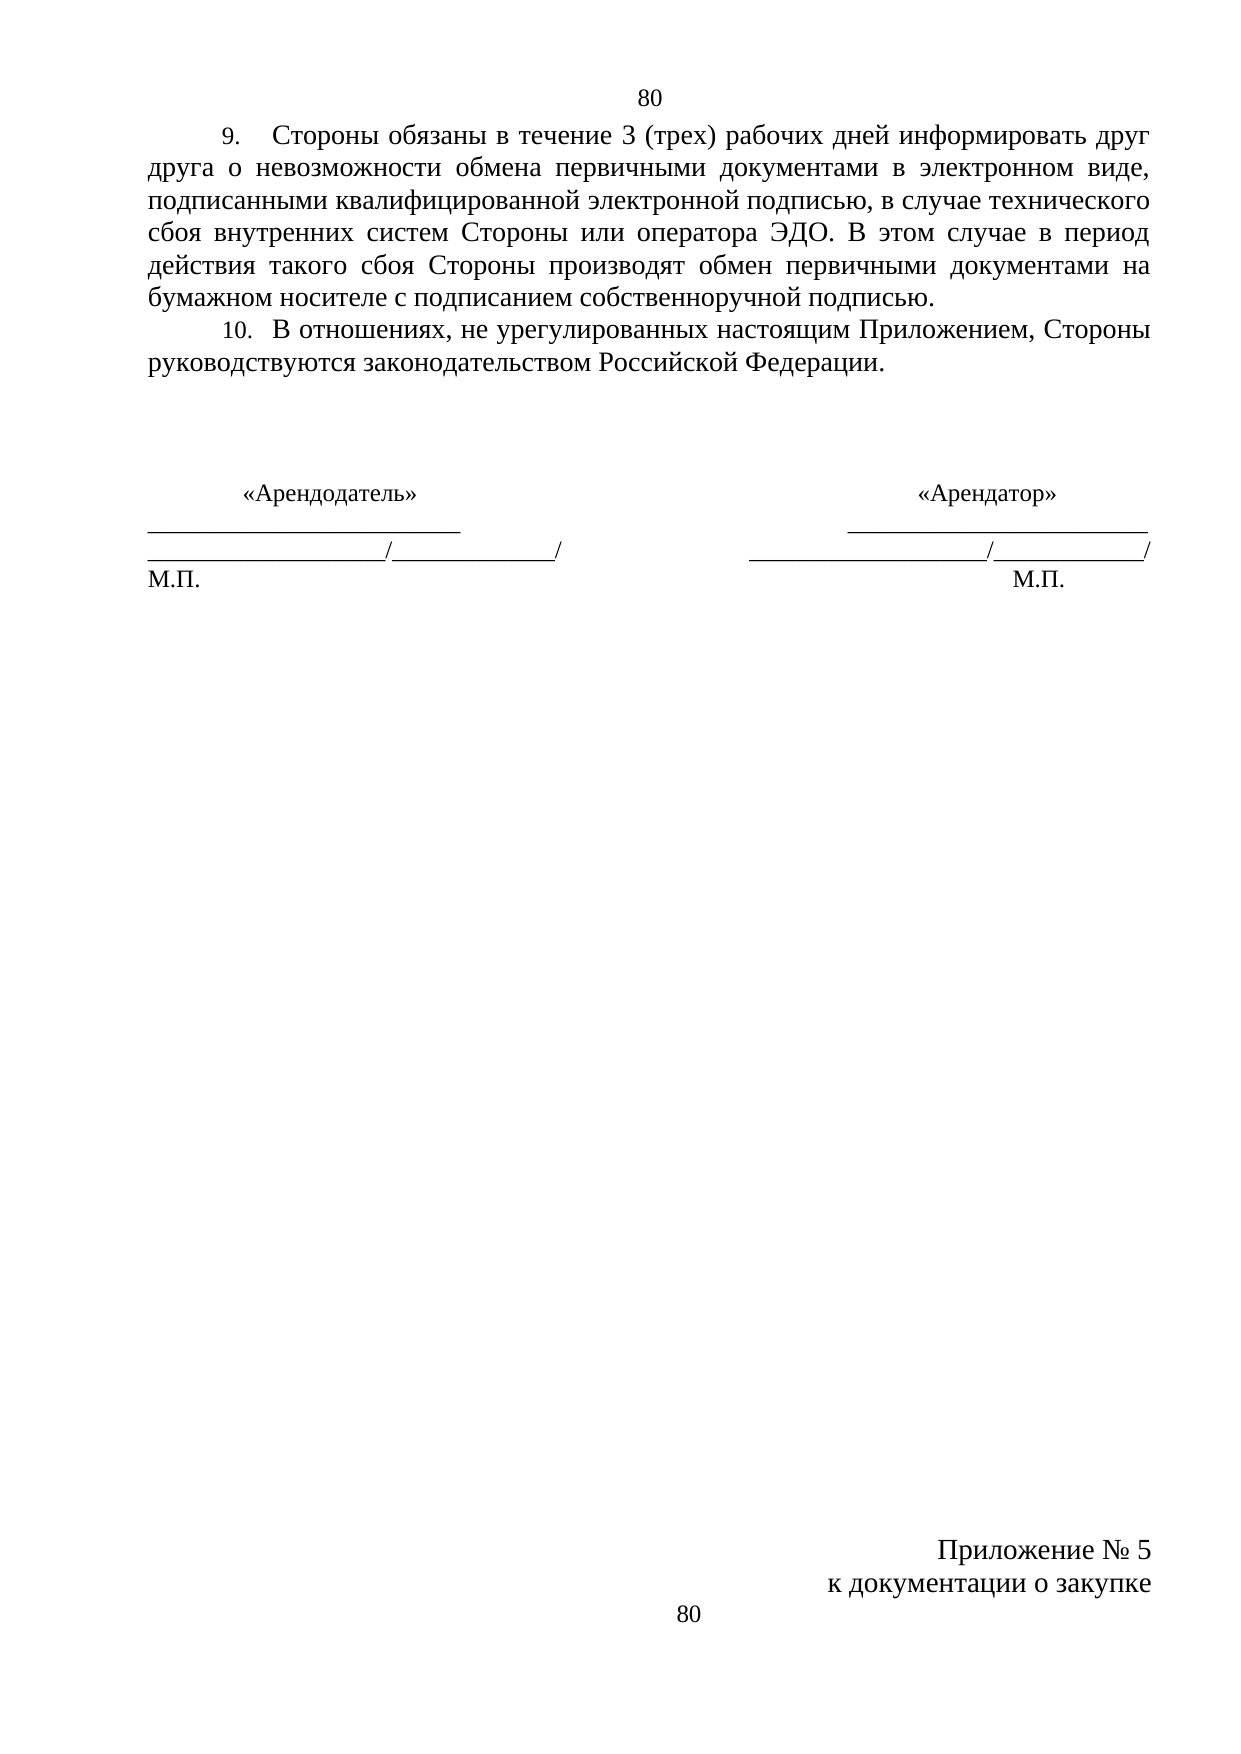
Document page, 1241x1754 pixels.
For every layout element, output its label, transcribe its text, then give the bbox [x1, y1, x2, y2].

text Приложение № 5 к документации о закупке [148, 1532, 1152, 1599]
text _________________________ ________________________ [148, 507, 1152, 535]
list Стороны обязаны в течение 3 (трех) рабочих дней информировать друг друга о невозможности обмена первичными документами в электронном виде, подписанными квалифицированной электронной подписью, в случае технического сбоя внутренних систем Стороны или оператора ЭДО. В этом случае в период действия такого сбоя Стороны производят обмен первичными документами на бумажном носителе с подписанием собственноручной подписью. [148, 118, 1152, 312]
text ___________________/_____________/ ___________________/____________/ М.П. М.П. [148, 535, 1152, 593]
list В отношениях, не урегулированных настоящим Приложением, Стороны руководствуются законодательством Российской Федерации. [148, 312, 1152, 377]
text «Арендодатель» «Арендатор» [148, 478, 1152, 507]
